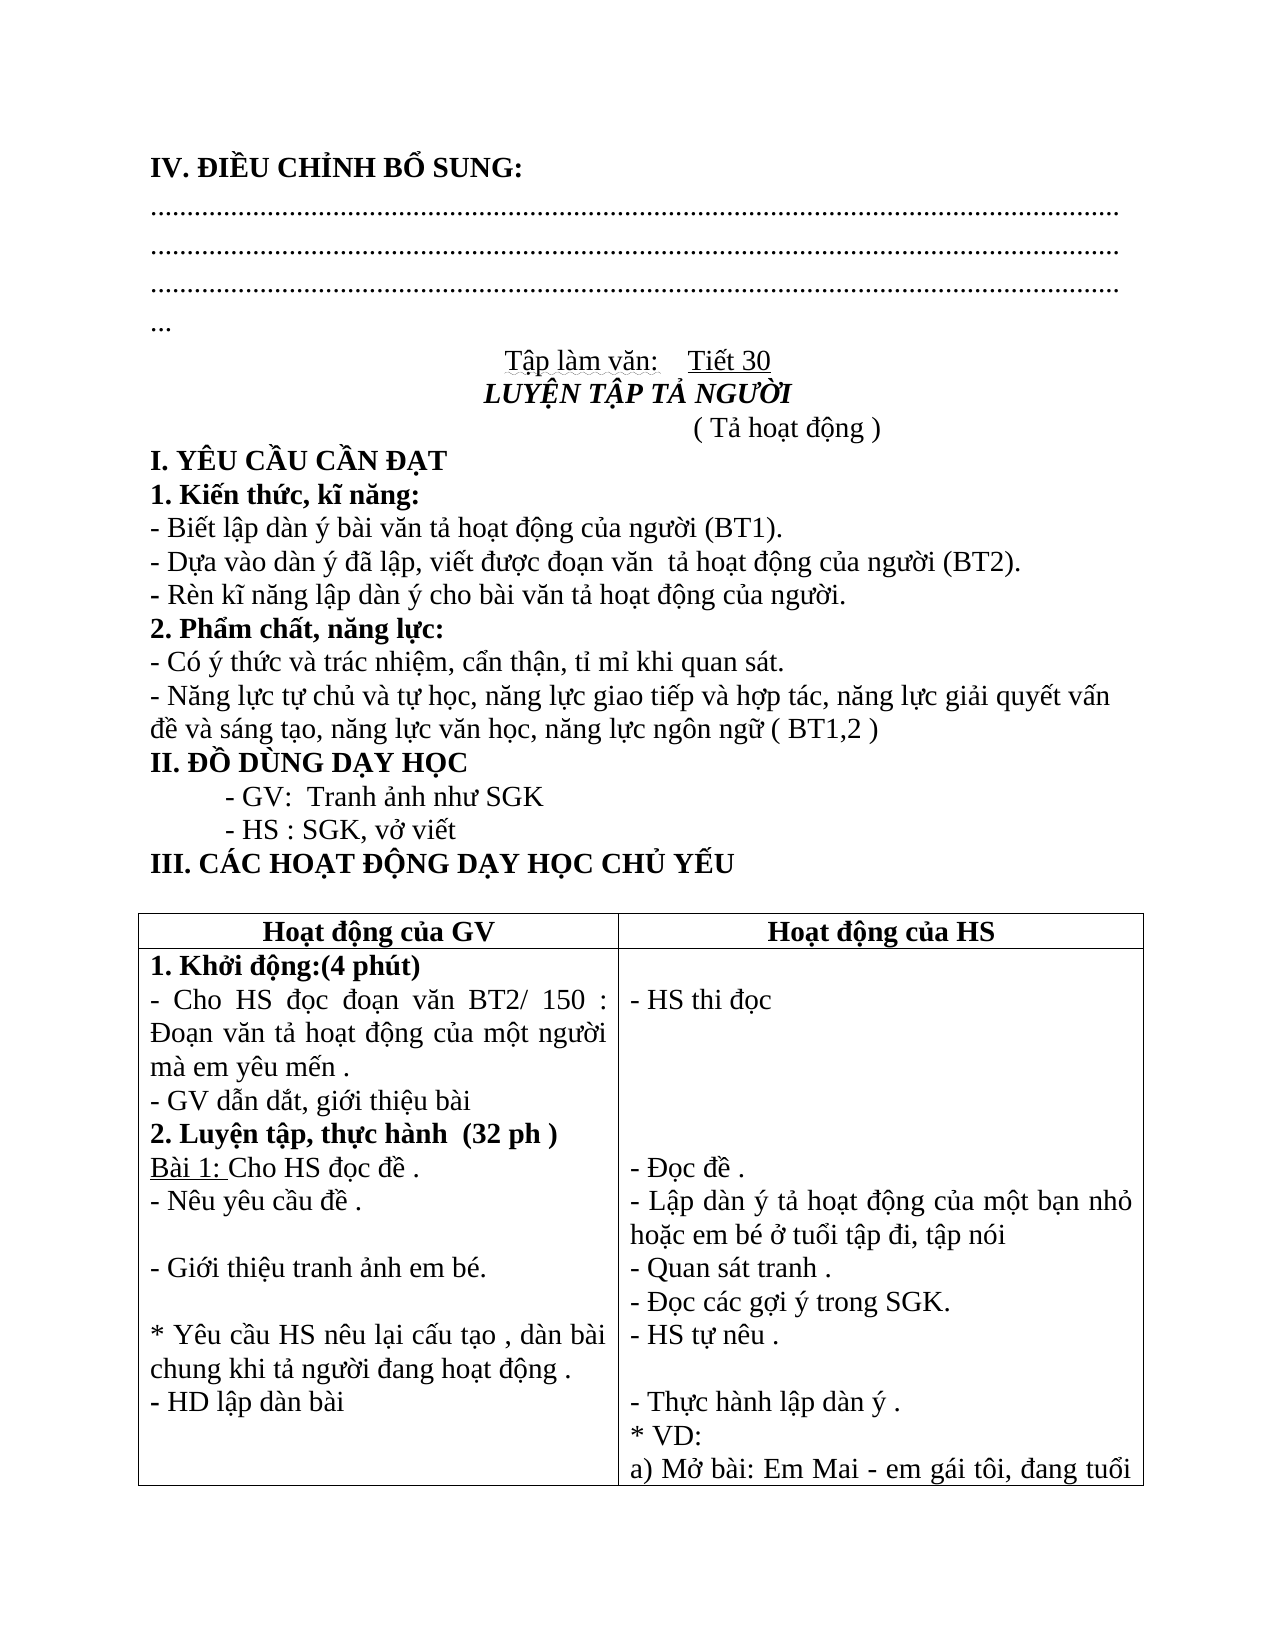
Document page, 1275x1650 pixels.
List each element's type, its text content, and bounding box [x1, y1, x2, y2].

text - HS : SGK, vở viết [150, 812, 1125, 846]
text 1. Kiến thức, kĩ năng: [150, 477, 1125, 510]
text - GV: Tranh ảnh như SGK [150, 779, 1125, 812]
text ( Tả hoạt động ) [150, 410, 1125, 443]
table_header Hoạt động của HS [619, 914, 1143, 947]
text .................................................................................................................................................................................................................................................................................................................................................................................................................. [150, 188, 1125, 338]
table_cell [139, 949, 618, 1485]
text 2. Phẩm chất, năng lực: [150, 611, 1125, 644]
text - Rèn kĩ năng lập dàn ý cho bài văn tả hoạt động của người. [150, 577, 1125, 611]
text I. YÊU CẦU CẦN ĐẠT [150, 443, 1125, 477]
text - Có ý thức và trác nhiệm, cẩn thận, tỉ mỉ khi quan sát. [150, 644, 1125, 678]
text - Năng lực tự chủ và tự học, năng lực giao tiếp và hợp tác, năng lực giải quyết vấn đề và sáng tạo, năng lực văn học, năng lực ngôn ngữ ( BT1,2 ) [150, 678, 1125, 745]
text - Dựa vào dàn ý đã lập, viết được đoạn văn tả hoạt động của người (BT2). [150, 544, 1125, 577]
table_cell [619, 949, 1143, 1485]
text - Biết lập dàn ý bài văn tả hoạt động của người (BT1). [150, 510, 1125, 544]
text III. CÁC HOẠT ĐỘNG DẠY HỌC CHỦ YẾU [150, 846, 1125, 879]
text II. ĐỒ DÙNG DẠY HỌC [150, 745, 1125, 779]
text LUYỆN TẬP TẢ NGƯỜI [150, 376, 1125, 410]
text Tập làm văn: Tiết 30 [150, 343, 1125, 376]
text IV. ĐIỀU CHỈNH BỔ SUNG: [150, 150, 1125, 183]
table_header Hoạt động của GV [139, 914, 618, 947]
